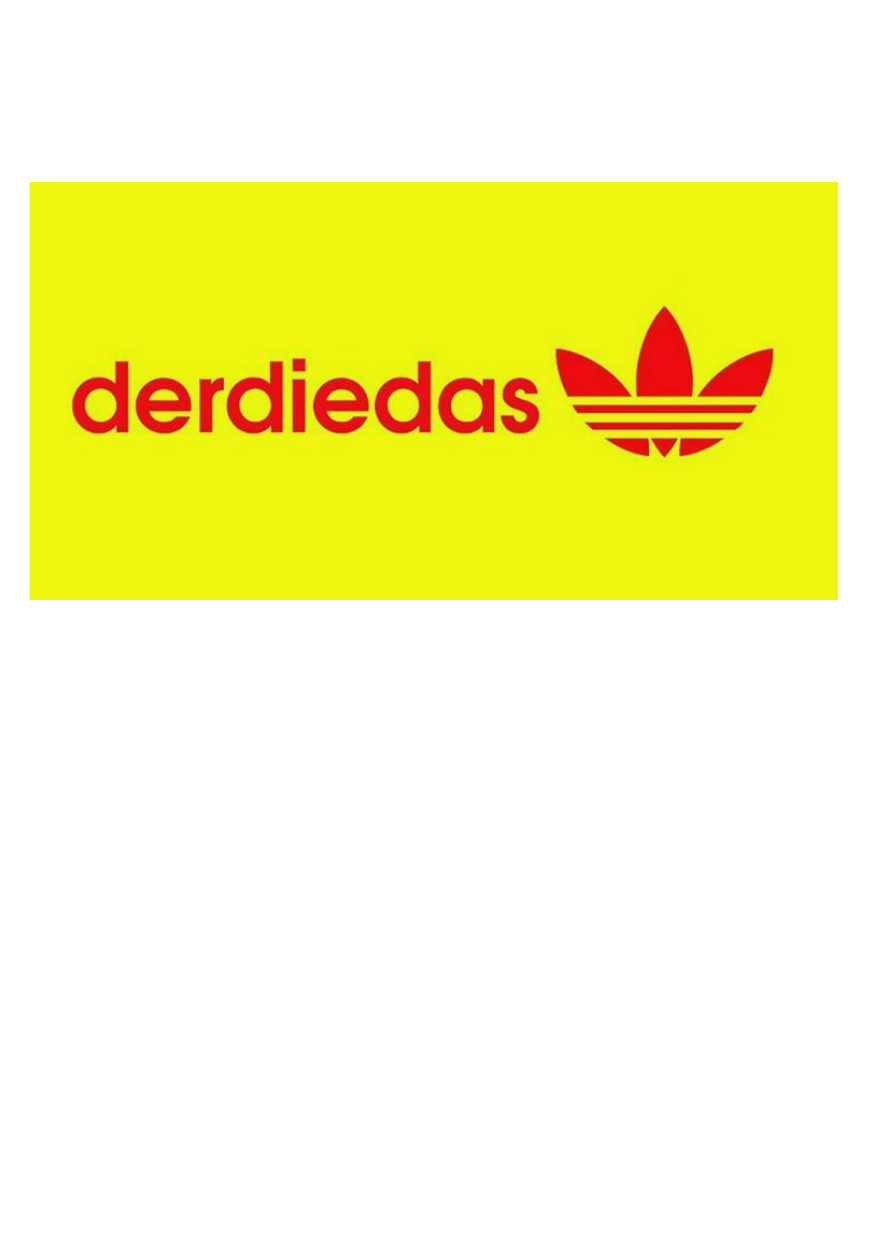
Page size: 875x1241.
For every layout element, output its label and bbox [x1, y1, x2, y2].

picture [29, 182, 839, 600]
